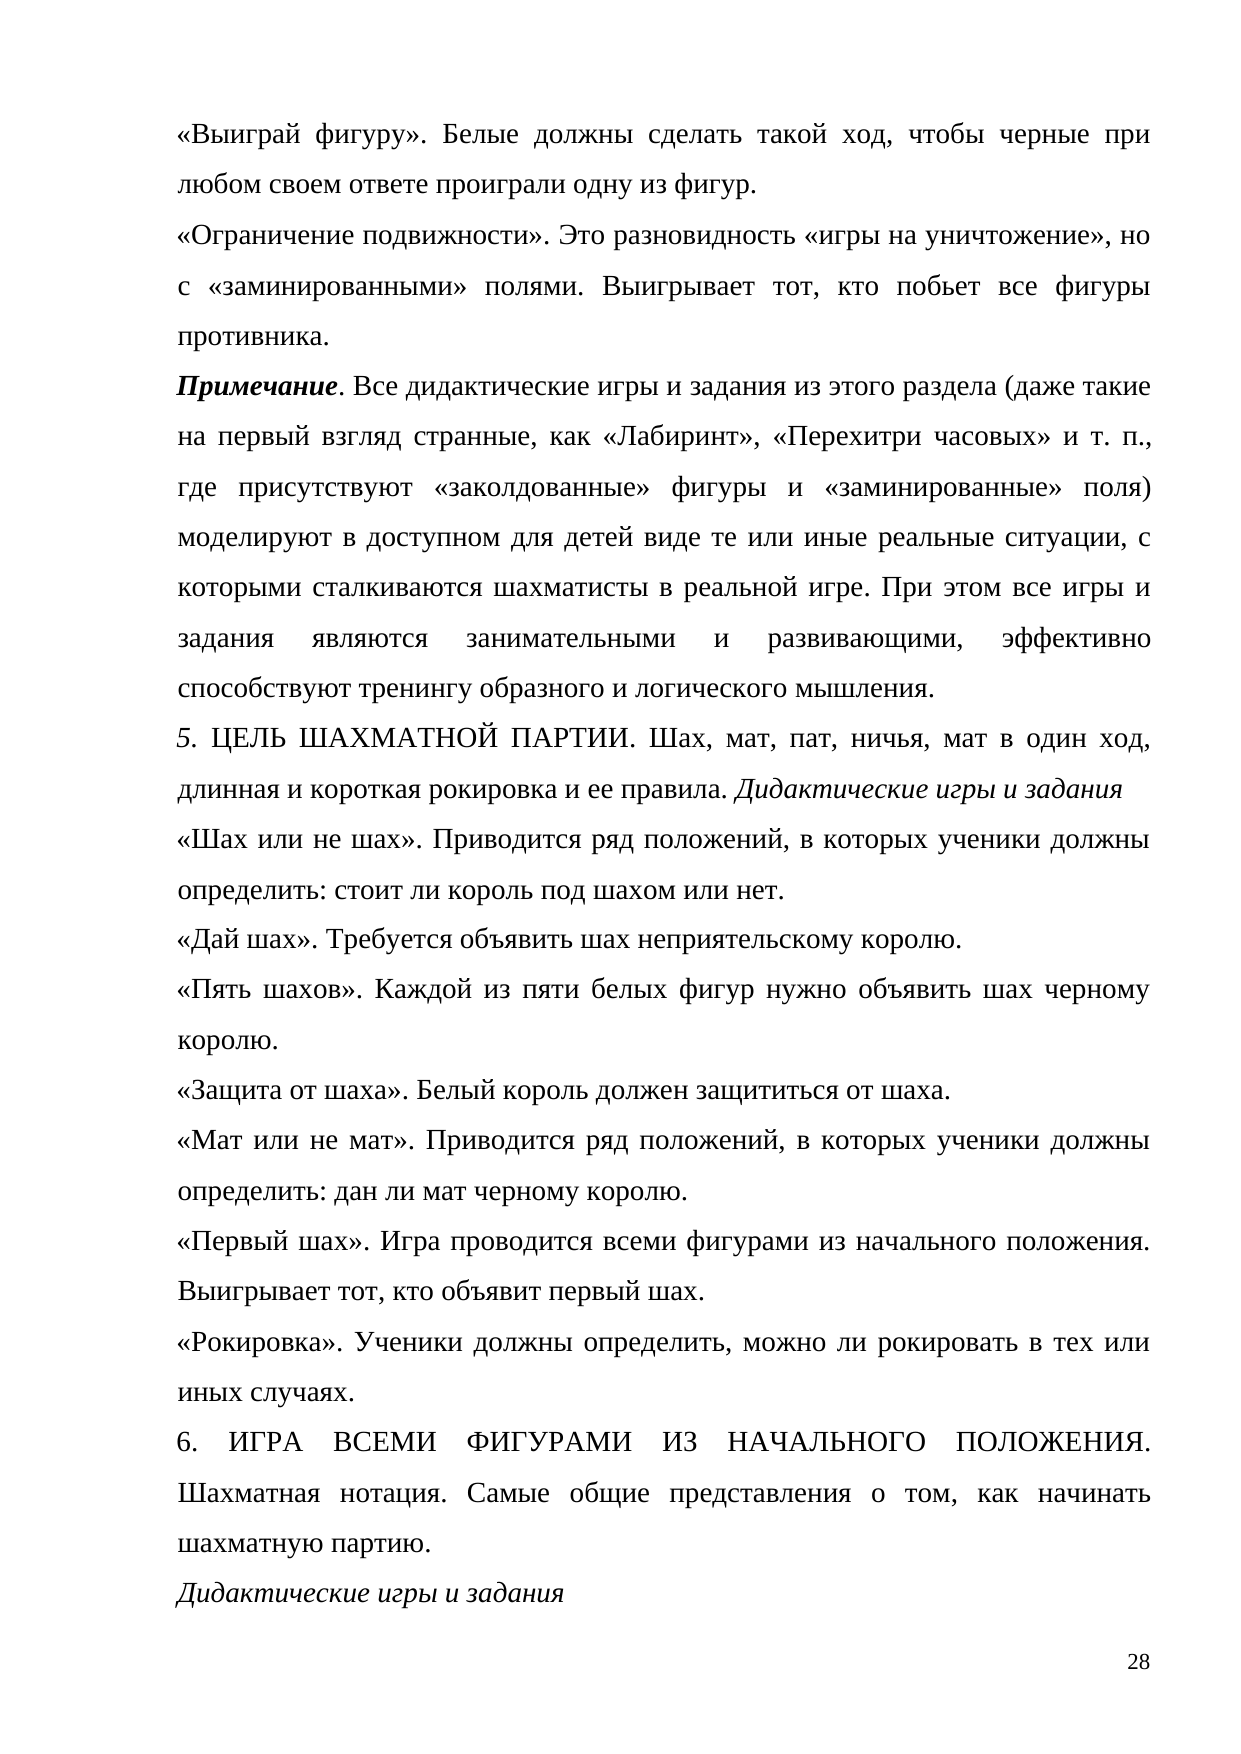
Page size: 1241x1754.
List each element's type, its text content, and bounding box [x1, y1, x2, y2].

text «Рокировка». Ученики должны определить, можно ли рокировать в тех или иных случаях. [176, 1324, 1151, 1408]
text «Пять шахов». Каждой из пяти белых фигур нужно объявить шах черному королю. [176, 971, 1152, 1056]
text «Выиграй фигуру». Белые должны сделать такой ход, чтобы черные при любом своем ответе проиграли одну из фигур. [176, 116, 1151, 200]
text «Шах или не шах». Приводится ряд положений, в которых ученики должны определить: стоит ли король под шахом или нет. [176, 822, 1151, 906]
text «Ограничение подвижности». Это разновидность «игры на уничтожение», но с «заминированными» полями. Выигрывает тот, кто побьет все фигуры противника. [176, 217, 1152, 351]
text «Мат или не мат». Приводится ряд положений, в которых ученики должны определить: дан ли мат черному королю. [176, 1122, 1151, 1206]
text «Первый шах». Игра проводится всеми фигурами из начального положения. Выигрывает тот, кто объявит первый шах. [176, 1223, 1151, 1307]
list ИГРА ВСЕМИ ФИГУРАМИ ИЗ НАЧАЛЬНОГО ПОЛОЖЕНИЯ. Шахматная нотация. Самые общие представления о том, как начинать шахматную партию. [176, 1424, 1152, 1559]
text Дидактические игры и задания [177, 1575, 1211, 1609]
list ЦЕЛЬ ШАХМАТНОЙ ПАРТИИ. Шах, мат, пат, ничья, мат в один ход, длинная и короткая рокировка и ее правила. Дидактические игры и задания [176, 720, 1152, 804]
text Примечание. Все дидактические игры и задания из этого раздела (даже такие на первый взгляд странные, как «Лабиринт», «Перехитри часовых» и т. п., где присутствуют «заколдованные» фигуры и «заминированные» поля) моделируют в доступном для детей виде те или иные реальные ситуации, с которыми сталкиваются шахматисты в реальной игре. При этом все игры и задания являются занимательными и развивающими, эффективно способствуют тренингу образного и логического мышления. [176, 368, 1152, 704]
text «Защита от шаха». Белый король должен защититься от шаха. [176, 1073, 1211, 1106]
text «Дай шах». Требуется объявить шах неприятельскому королю. [176, 922, 1211, 956]
